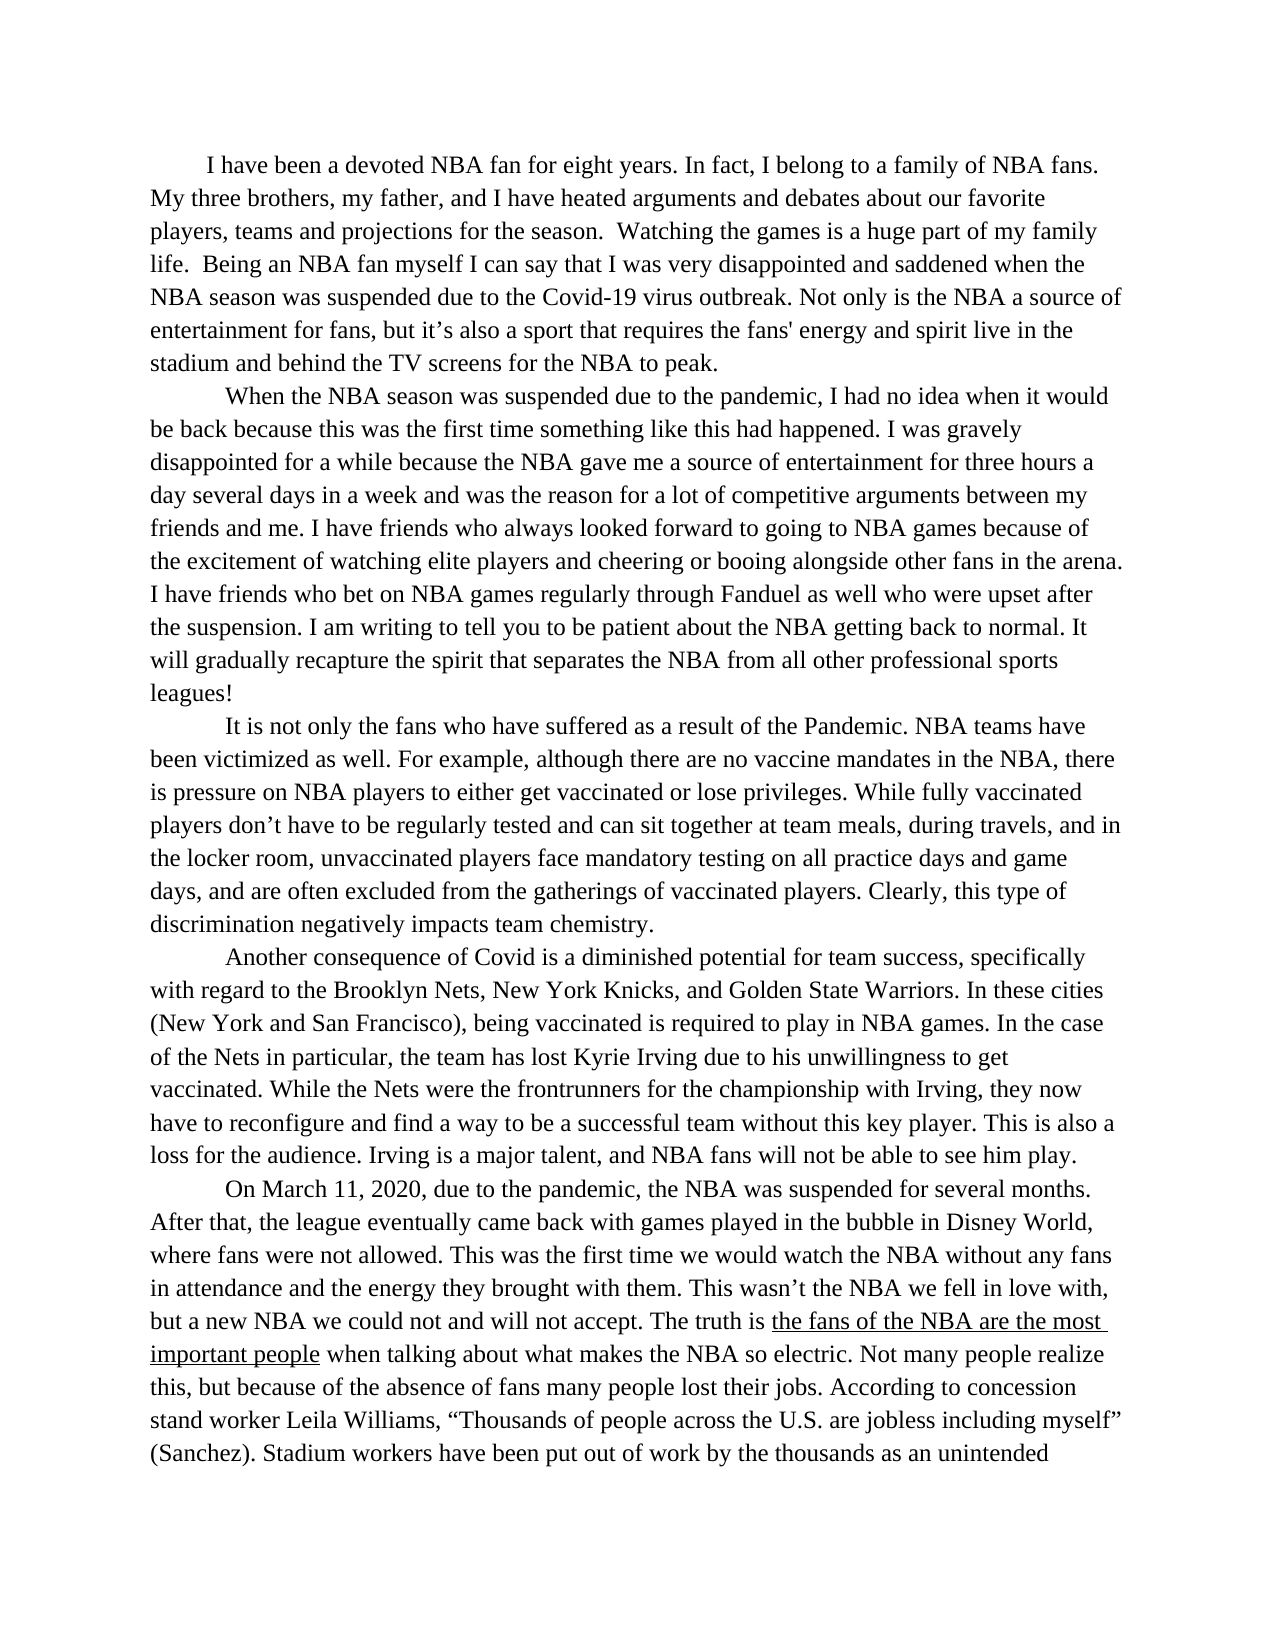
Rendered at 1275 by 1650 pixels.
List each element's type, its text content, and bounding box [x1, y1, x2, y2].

text Another consequence of Covid is a diminished potential for team success, specifically with regard to the Brooklyn Nets, New York Knicks, and Golden State Warriors. In these cities (New York and San Francisco), being vaccinated is required to play in NBA games. In the case of the Nets in particular, the team has lost Kyrie Irving due to his unwillingness to get vaccinated. While the Nets were the frontrunners for the championship with Irving, they now have to reconfigure and find a way to be a successful team without this key player. This is also a loss for the audience. Irving is a major talent, and NBA fans will not be able to see him play. [150, 942, 1125, 1169]
text It is not only the fans who have suffered as a result of the Pandemic. NBA teams have been victimized as well. For example, although there are no vaccine mandates in the NBA, there is pressure on NBA players to either get vaccinated or lose privileges. While fully vaccinated players don’t have to be regularly tested and can sit together at team meals, during travels, and in the locker room, unvaccinated players face mandatory testing on all practice days and game days, and are often excluded from the gatherings of vaccinated players. Clearly, this type of discrimination negatively impacts team chemistry. [150, 711, 1125, 938]
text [150, 1174, 1125, 1467]
text When the NBA season was suspended due to the pandemic, I had no idea when it would be back because this was the first time something like this had happened. I was gravely disappointed for a while because the NBA gave me a source of entertainment for three hours a day several days in a week and was the reason for a lot of competitive arguments between my friends and me. I have friends who always looked forward to going to NBA games because of the excitement of watching elite players and cheering or booing alongside other fans in the arena. I have friends who bet on NBA games regularly through Fanduel as well who were upset after the suspension. I am writing to tell you to be patient about the NBA getting back to normal. It will gradually recapture the spirit that separates the NBA from all other professional sports leagues! [150, 381, 1125, 707]
text I have been a devoted NBA fan for eight years. In fact, I belong to a family of NBA fans. My three brothers, my father, and I have heated arguments and debates about our favorite players, teams and projections for the season. Watching the games is a huge part of my family life. Being an NBA fan myself I can say that I was very disappointed and saddened when the NBA season was suspended due to the Covid-19 virus outbreak. Not only is the NBA a source of entertainment for fans, but it’s also a sport that requires the fans' energy and spirit live in the stadium and behind the TV screens for the NBA to peak. [150, 150, 1125, 377]
